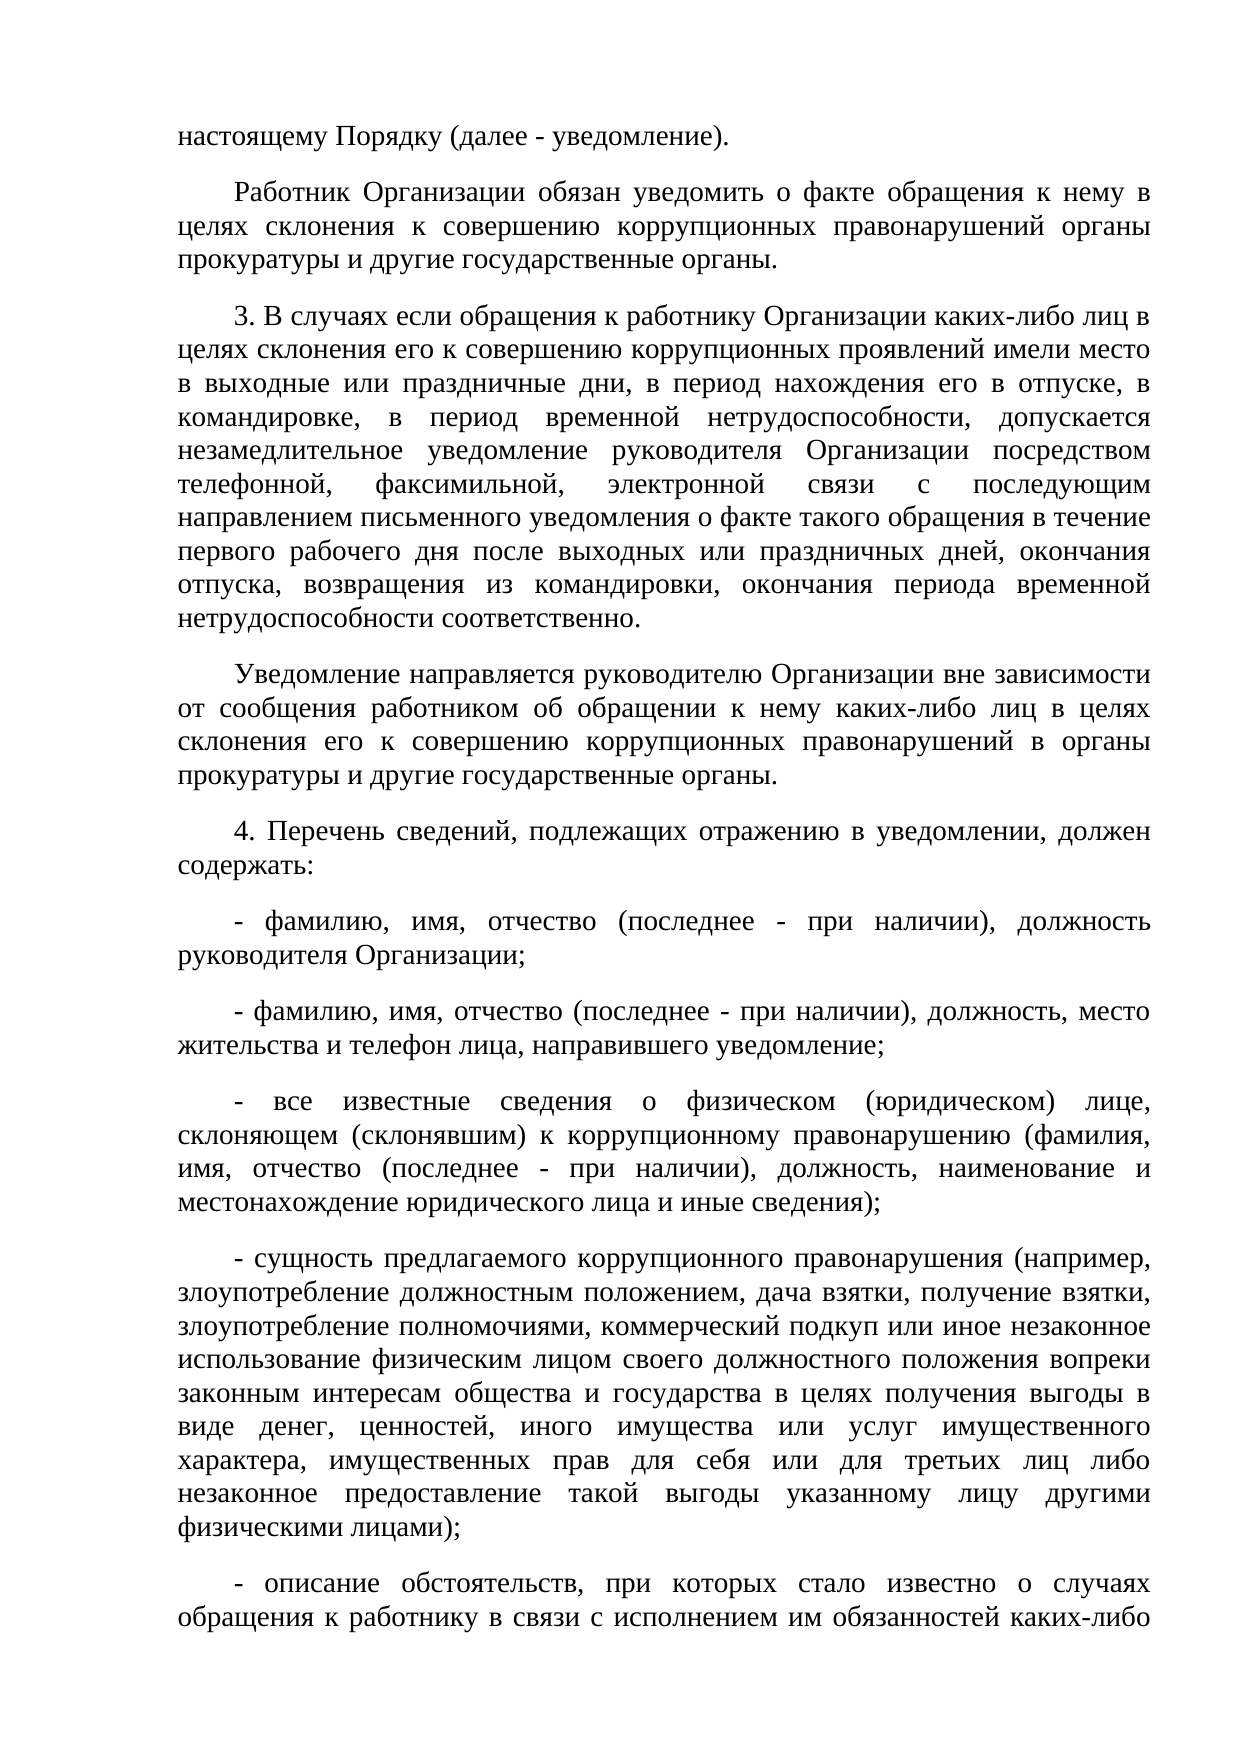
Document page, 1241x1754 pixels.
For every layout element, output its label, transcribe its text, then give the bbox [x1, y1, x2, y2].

text - сущность предлагаемого коррупционного правонарушения (например, злоупотребление должностным положением, дача взятки, получение взятки, злоупотребление полномочиями, коммерческий подкуп или иное незаконное использование физическим лицом своего должностного положения вопреки законным интересам общества и государства в целях получения выгоды в виде денег, ценностей, иного имущества или услуг имущественного характера, имущественных прав для себя или для третьих лиц либо незаконное предоставление такой выгоды указанному лицу другими физическими лицами); [177, 1241, 1152, 1542]
text 4. Перечень сведений, подлежащих отражению в уведомлении, должен содержать: [177, 813, 1152, 881]
text 3. В случаях если обращения к работнику Организации каких-либо лиц в целях склонения его к совершению коррупционных проявлений имели место в выходные или праздничные дни, в период нахождения его в отпуске, в командировке, в период временной нетрудоспособности, допускается незамедлительное уведомление руководителя Организации посредством телефонной, факсимильной, электронной связи с последующим направлением письменного уведомления о факте такого обращения в течение первого рабочего дня после выходных или праздничных дней, окончания отпуска, возвращения из командировки, окончания периода временной нетрудоспособности соответственно. [177, 298, 1152, 633]
text Работник Организации обязан уведомить о факте обращения к нему в целях склонения к совершению коррупционных правонарушений органы прокуратуры и другие государственные органы. [177, 174, 1152, 275]
text - фамилию, имя, отчество (последнее - при наличии), должность, место жительства и телефон лица, направившего уведомление; [177, 993, 1152, 1061]
text - все известные сведения о физическом (юридическом) лице, склоняющем (склонявшим) к коррупционному правонарушению (фамилия, имя, отчество (последнее - при наличии), должность, наименование и местонахождение юридического лица и иные сведения); [177, 1083, 1152, 1218]
text Уведомление направляется руководителю Организации вне зависимости от сообщения работником об обращении к нему каких-либо лиц в целях склонения его к совершению коррупционных правонарушений в органы прокуратуры и другие государственные органы. [177, 656, 1152, 791]
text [177, 118, 1152, 152]
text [177, 1565, 1152, 1632]
text - фамилию, имя, отчество (последнее - при наличии), должность руководителя Организации; [177, 903, 1152, 971]
